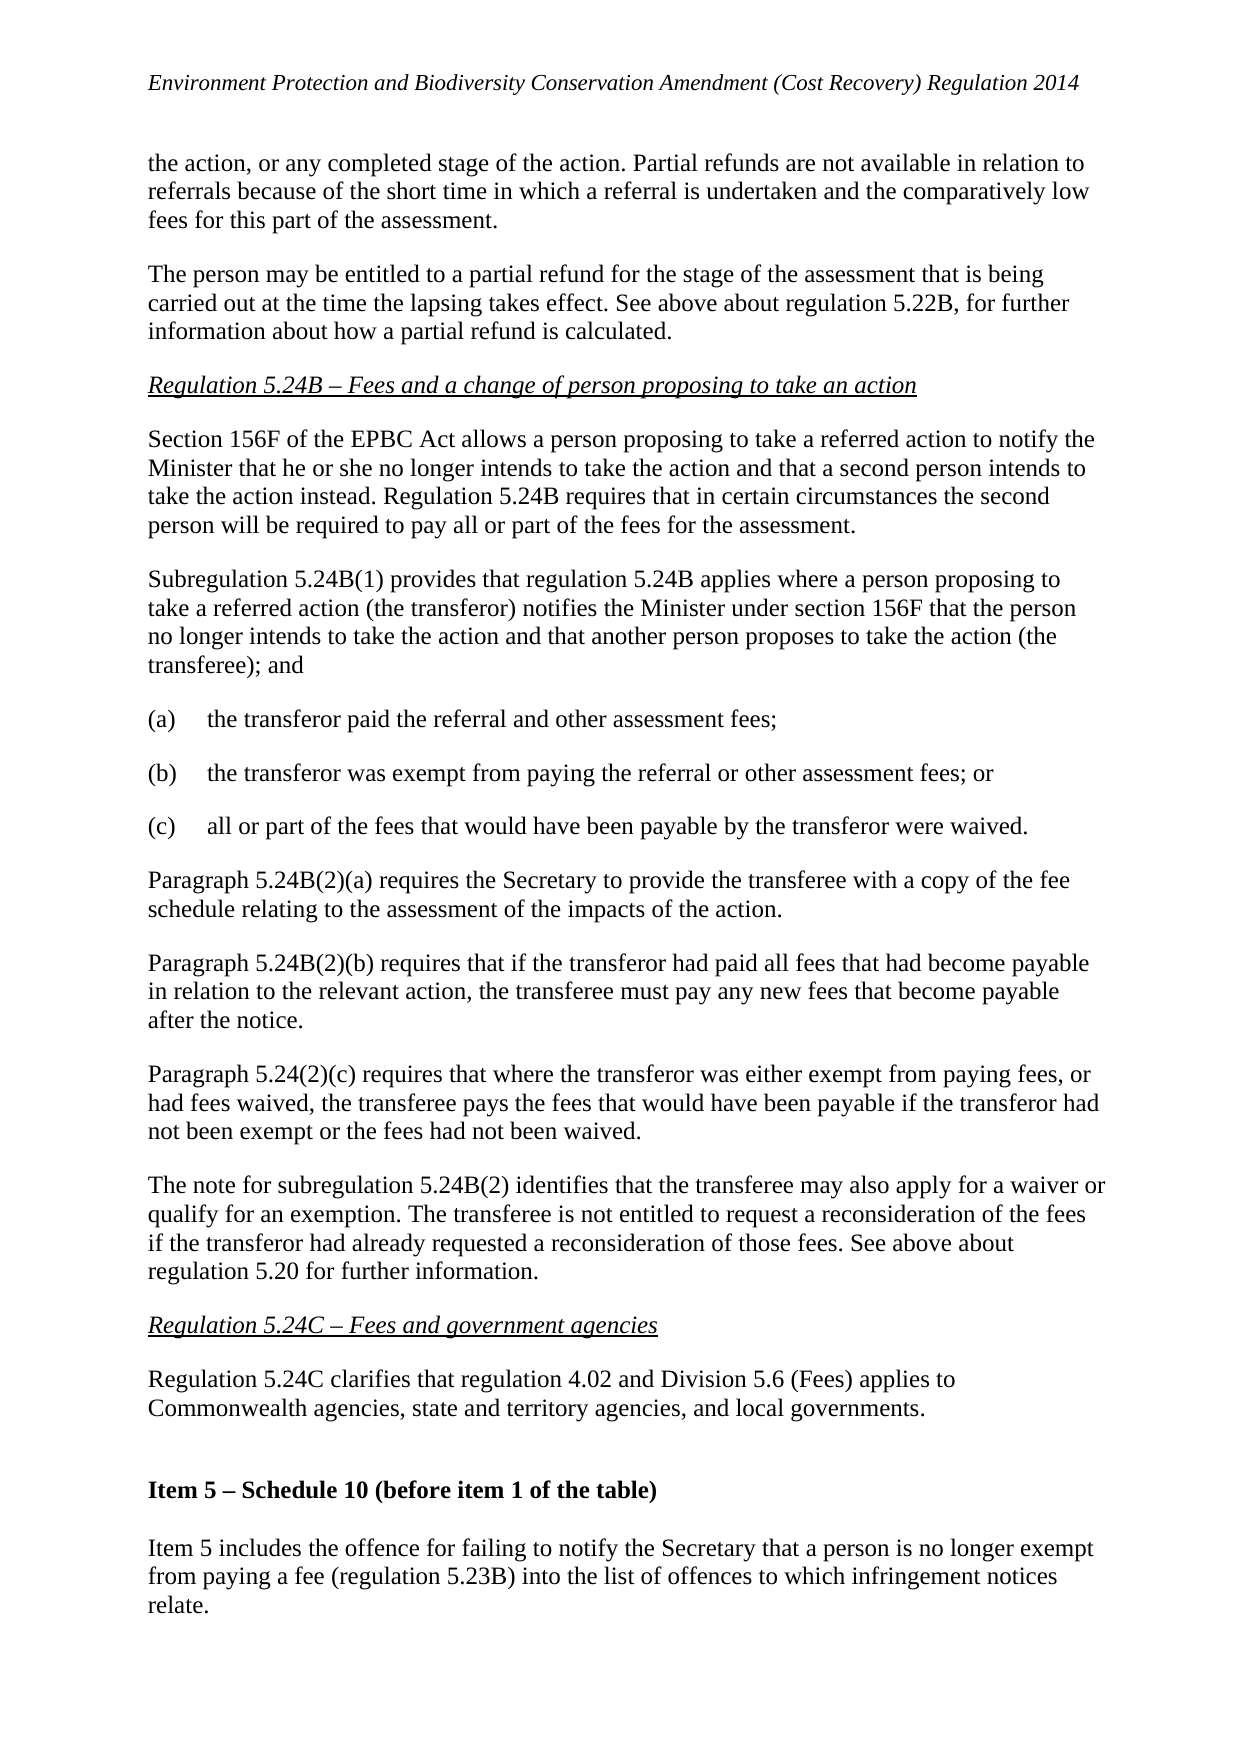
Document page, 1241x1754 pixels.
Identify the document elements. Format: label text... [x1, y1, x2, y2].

list all or part of the fees that would have been payable by the transferor were waived. [148, 811, 1107, 840]
list the transferor was exempt from paying the referral or other assessment fees; or [148, 758, 1107, 786]
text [148, 148, 1107, 234]
text Regulation 5.24C clarifies that regulation 4.02 and Division 5.6 (Fees) applies to Commonwealth agencies, state and territory agencies, and local governments. [148, 1364, 1107, 1421]
text The person may be entitled to a partial refund for the stage of the assessment that is being carried out at the time the lapsing takes effect. See above about regulation 5.22B, for further information about how a partial refund is calculated. [148, 259, 1107, 345]
text The note for subregulation 5.24B(2) identifies that the transferee may also apply for a waiver or qualify for an exemption. The transferee is not entitled to request a reconsideration of the fees if the transferor had already requested a reconsideration of those fees. See above about regulation 5.20 for further information. [148, 1170, 1107, 1285]
text Section 156F of the EPBC Act allows a person proposing to take a referred action to notify the Minister that he or she no longer intends to take the action and that a second person intends to take the action instead. Regulation 5.24B requires that in certain circumstances the second person will be required to pay all or part of the fees for the assessment. [148, 424, 1107, 539]
subtitle Item 5 – Schedule 10 (before item 1 of the table) [148, 1475, 1107, 1504]
text Paragraph 5.24B(2)(b) requires that if the transferor had paid all fees that had become payable in relation to the relevant action, the transferee must pay any new fees that become payable after the notice. [148, 948, 1107, 1034]
text Regulation 5.24B – Fees and a change of person proposing to take an action [148, 370, 1107, 399]
text Paragraph 5.24B(2)(a) requires the Secretary to provide the transferee with a copy of the fee schedule relating to the assessment of the impacts of the action. [148, 865, 1107, 923]
text Subregulation 5.24B(1) provides that regulation 5.24B applies where a person proposing to take a referred action (the transferor) notifies the Minister under section 156F that the person no longer intends to take the action and that another person proposes to take the action (the transferee); and [148, 564, 1107, 679]
text Item 5 includes the offence for failing to notify the Secretary that a person is no longer exempt from paying a fee (regulation 5.23B) into the list of offences to which infringement notices relate. [148, 1533, 1098, 1619]
text Paragraph 5.24(2)(c) requires that where the transferor was either exempt from paying fees, or had fees waived, the transferee pays the fees that would have been payable if the transferor had not been exempt or the fees had not been waived. [148, 1059, 1107, 1145]
text Regulation 5.24C – Fees and government agencies [148, 1310, 1107, 1339]
list the transferor paid the referral and other assessment fees; [148, 704, 1107, 733]
